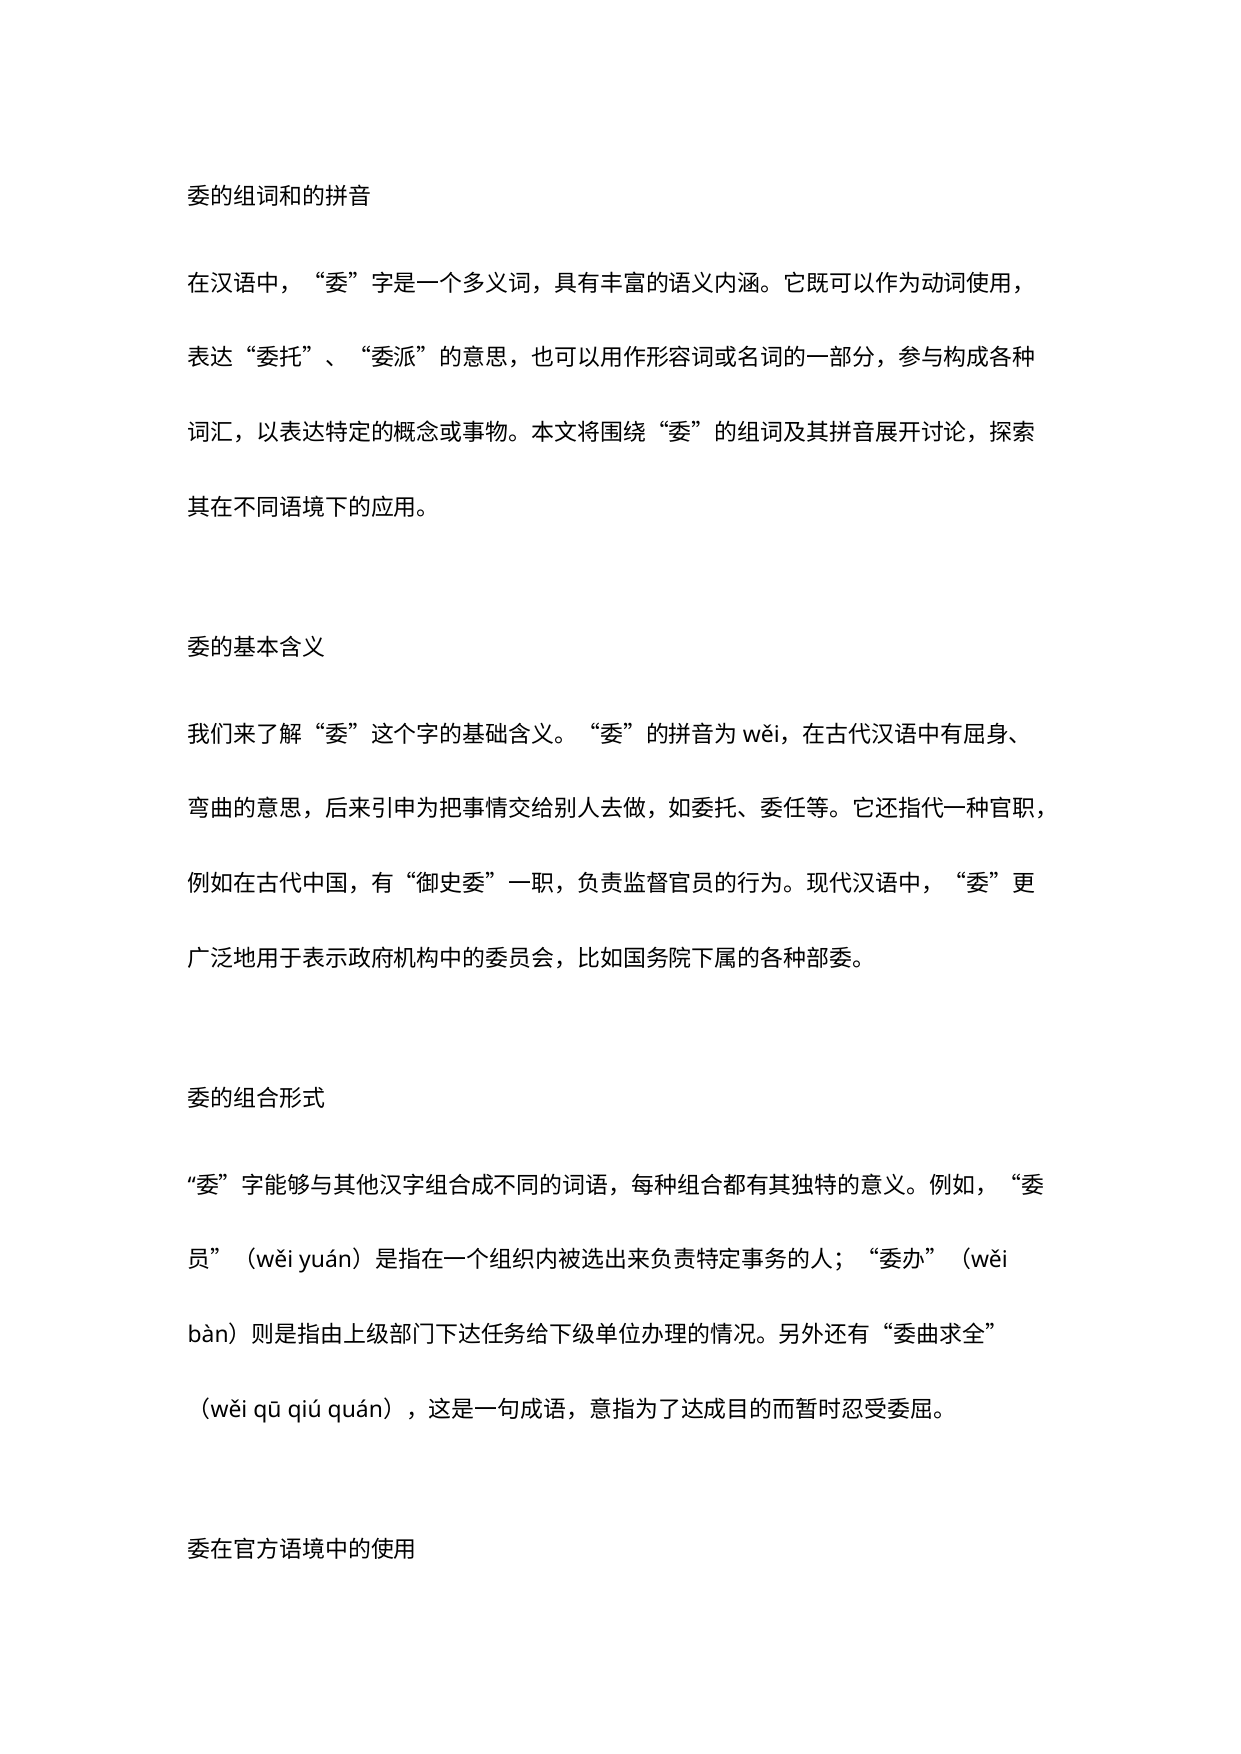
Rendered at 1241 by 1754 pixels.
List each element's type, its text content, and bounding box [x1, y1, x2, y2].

text 委在官方语境中的使用 [187, 1515, 1053, 1580]
text 我们来了解“委”这个字的基础含义。“委”的拼音为 wěi，在古代汉语中有屈身、弯曲的意思，后来引申为把事情交给别人去做，如委托、委任等。它还指代一种官职，例如在古代中国，有“御史委”一职，负责监督官员的行为。现代汉语中，“委”更广泛地用于表示政府机构中的委员会，比如国务院下属的各种部委。 [187, 699, 1053, 989]
text 委的组合形式 [187, 1064, 1053, 1129]
text “委”字能够与其他汉字组合成不同的词语，每种组合都有其独特的意义。例如，“委员”（wěi yuán）是指在一个组织内被选出来负责特定事务的人；“委办”（wěi bàn）则是指由上级部门下达任务给下级单位办理的情况。另外还有“委曲求全”（wěi qū qiú quán），这是一句成语，意指为了达成目的而暂时忍受委屈。 [187, 1151, 1053, 1440]
text 委的组词和的拼音 [187, 162, 1053, 227]
text 委的基本含义 [187, 613, 1053, 678]
text 在汉语中，“委”字是一个多义词，具有丰富的语义内涵。它既可以作为动词使用，表达“委托”、“委派”的意思，也可以用作形容词或名词的一部分，参与构成各种词汇，以表达特定的概念或事物。本文将围绕“委”的组词及其拼音展开讨论，探索其在不同语境下的应用。 [187, 248, 1053, 538]
